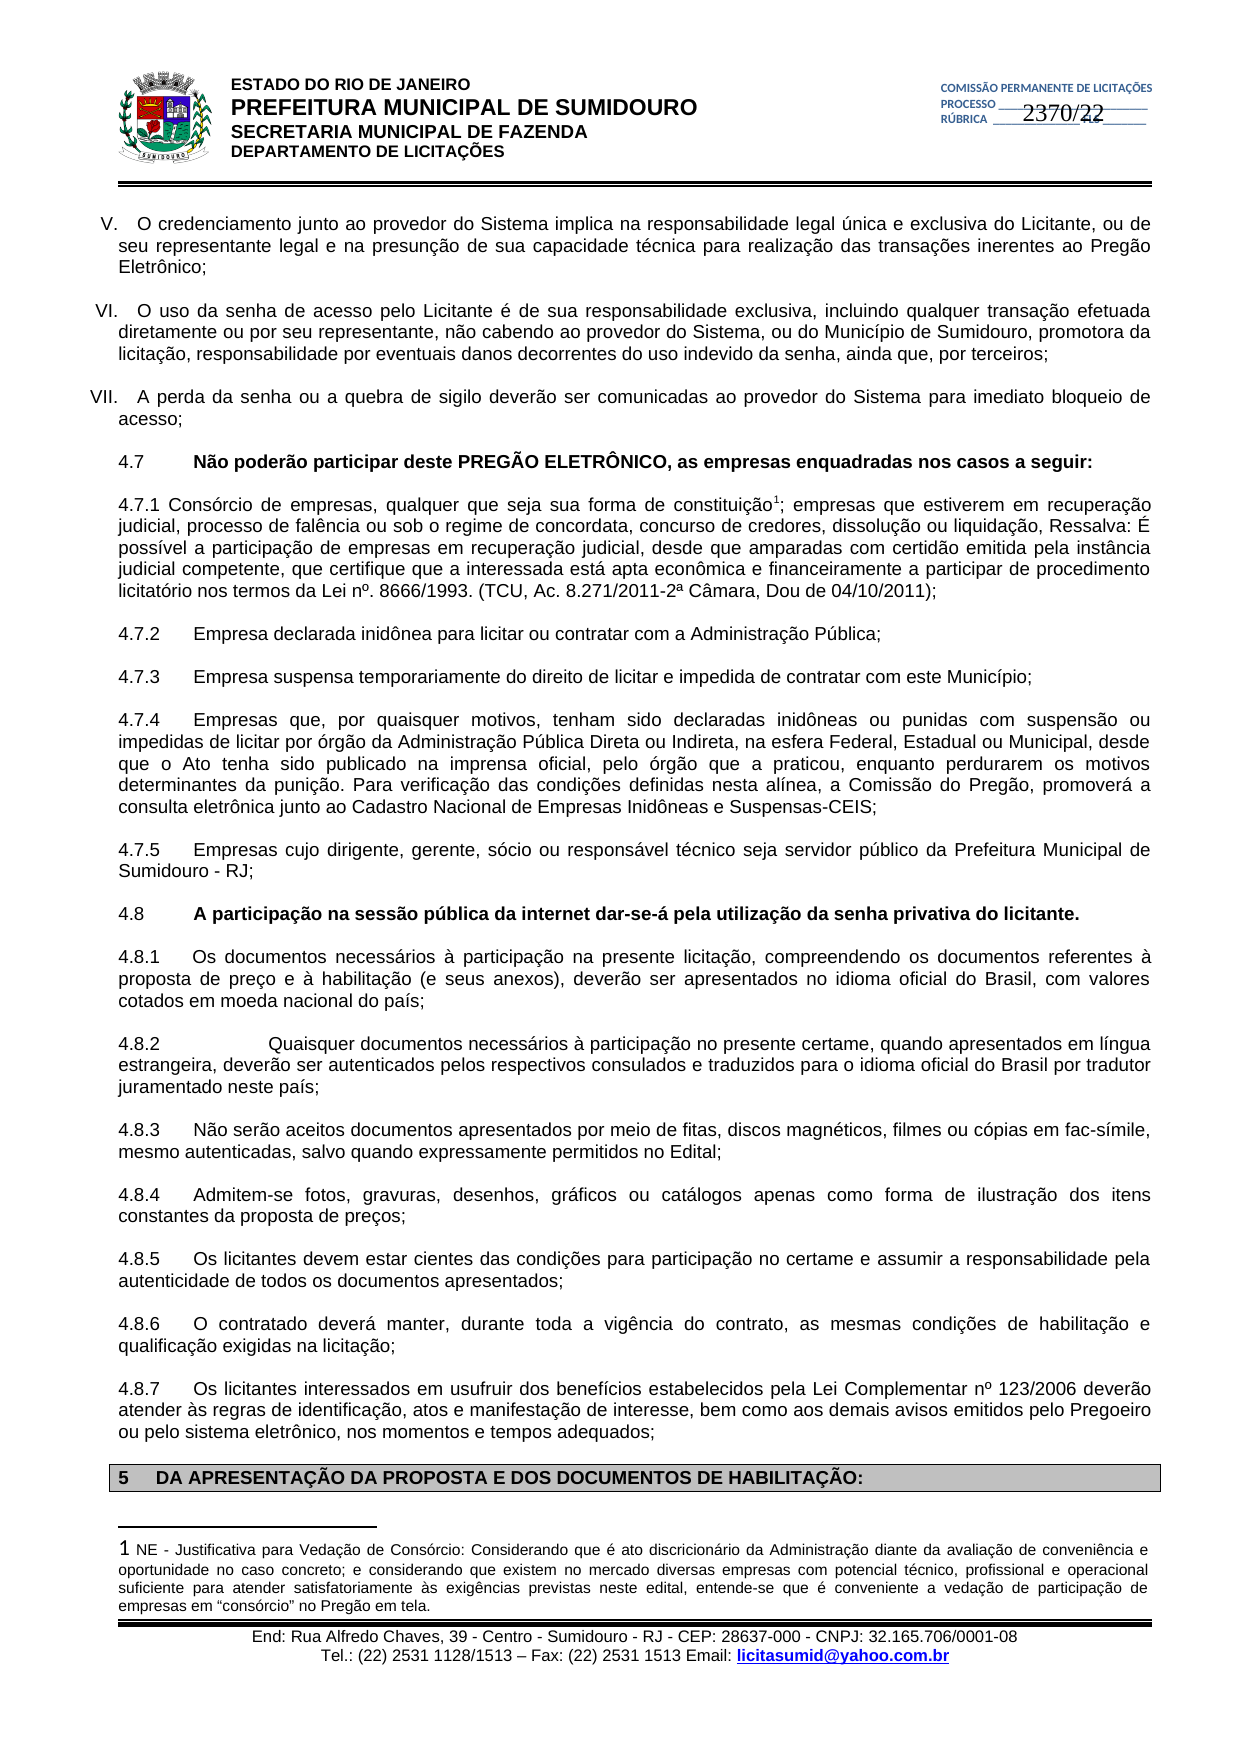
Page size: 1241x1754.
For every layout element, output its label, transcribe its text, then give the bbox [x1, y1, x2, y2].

list Os licitantes devem estar cientes das condições para participação no certame e assumir a responsabilidade pela autenticidade de todos os documentos apresentados; [118, 1248, 1152, 1291]
list Quaisquer documentos necessários à participação no presente certame, quando apresentados em língua estrangeira, deverão ser autenticados pelos respectivos consulados e traduzidos para o idioma oficial do Brasil por tradutor juramentado neste país; [118, 1033, 1152, 1097]
list O credenciamento junto ao provedor do Sistema implica na responsabilidade legal única e exclusiva do Licitante, ou de seu representante legal e na presunção de sua capacidade técnica para realização das transações inerentes ao Pregão Eletrônico; [118, 213, 1152, 278]
list 4.7.1 Consórcio de empresas, qualquer que seja sua forma de constituição; empresas que estiverem em recuperação judicial, processo de falência ou sob o regime de concordata, concurso de credores, dissolução ou liquidação, Ressalva: É possível a participação de empresas em recuperação judicial, desde que amparadas com certidão emitida pela instância judicial competente, que certifique que a interessada está apta econômica e financeiramente a participar de procedimento licitatório nos termos da Lei nº. 8666/1993. (TCU, Ac. 8.271/2011-2ª Câmara, Dou de 04/10/2011); [118, 493, 1152, 601]
list O contratado deverá manter, durante toda a vigência do contrato, as mesmas condições de habilitação e qualificação exigidas na licitação; [118, 1313, 1152, 1356]
picture [118, 71, 212, 164]
list Empresas cujo dirigente, gerente, sócio ou responsável técnico seja servidor público da Prefeitura Municipal de Sumidouro - RJ; [118, 838, 1152, 882]
list O uso da senha de acesso pelo Licitante é de sua responsabilidade exclusiva, incluindo qualquer transação efetuada diretamente ou por seu representante, não cabendo ao provedor do Sistema, ou do Município de Sumidouro, promotora da licitação, responsabilidade por eventuais danos decorrentes do uso indevido da senha, ainda que, por terceiros; [118, 299, 1152, 364]
list Empresa declarada inidônea para licitar ou contratar com a Administração Pública; [118, 623, 1152, 644]
list Empresa suspensa temporariamente do direito de licitar e impedida de contratar com este Município; [118, 666, 1152, 688]
list Empresas que, por quaisquer motivos, tenham sido declaradas inidôneas ou punidas com suspensão ou impedidas de licitar por órgão da Administração Pública Direta ou Indireta, na esfera Federal, Estadual ou Municipal, desde que o Ato tenha sido publicado na imprensa oficial, pelo órgão que a praticou, enquanto perdurarem os motivos determinantes da punição. Para verificação das condições definidas nesta alínea, a Comissão do Pregão, promoverá a consulta eletrônica junto ao Cadastro Nacional de Empresas Inidôneas e Suspensas-CEIS; [118, 709, 1152, 817]
list A participação na sessão pública da internet dar-se-á pela utilização da senha privativa do licitante. [118, 903, 1152, 925]
list Admitem-se fotos, gravuras, desenhos, gráficos ou catálogos apenas como forma de ilustração dos itens constantes da proposta de preços; [118, 1183, 1152, 1227]
list A perda da senha ou a quebra de sigilo deverão ser comunicadas ao provedor do Sistema para imediato bloqueio de acesso; [118, 386, 1152, 429]
list Os documentos necessários à participação na presente licitação, compreendendo os documentos referentes à proposta de preço e à habilitação (e seus anexos), deverão ser apresentados no idioma oficial do Brasil, com valores cotados em moeda nacional do país; [118, 946, 1152, 1011]
list Não serão aceitos documentos apresentados por meio de fitas, discos magnéticos, filmes ou cópias em fac-símile, mesmo autenticadas, salvo quando expressamente permitidos no Edital; [118, 1119, 1152, 1162]
list Os licitantes interessados em usufruir dos benefícios estabelecidos pela Lei Complementar nº 123/2006 deverão atender às regras de identificação, atos e manifestação de interesse, bem como aos demais avisos emitidos pelo Pregoeiro ou pelo sistema eletrônico, nos momentos e tempos adequados; [118, 1378, 1152, 1442]
list DA APRESENTAÇÃO DA PROPOSTA E DOS DOCUMENTOS DE HABILITAÇÃO: [110, 1465, 1160, 1491]
list Não poderão participar deste PREGÃO ELETRÔNICO, as empresas enquadradas nos casos a seguir: [118, 450, 1152, 472]
